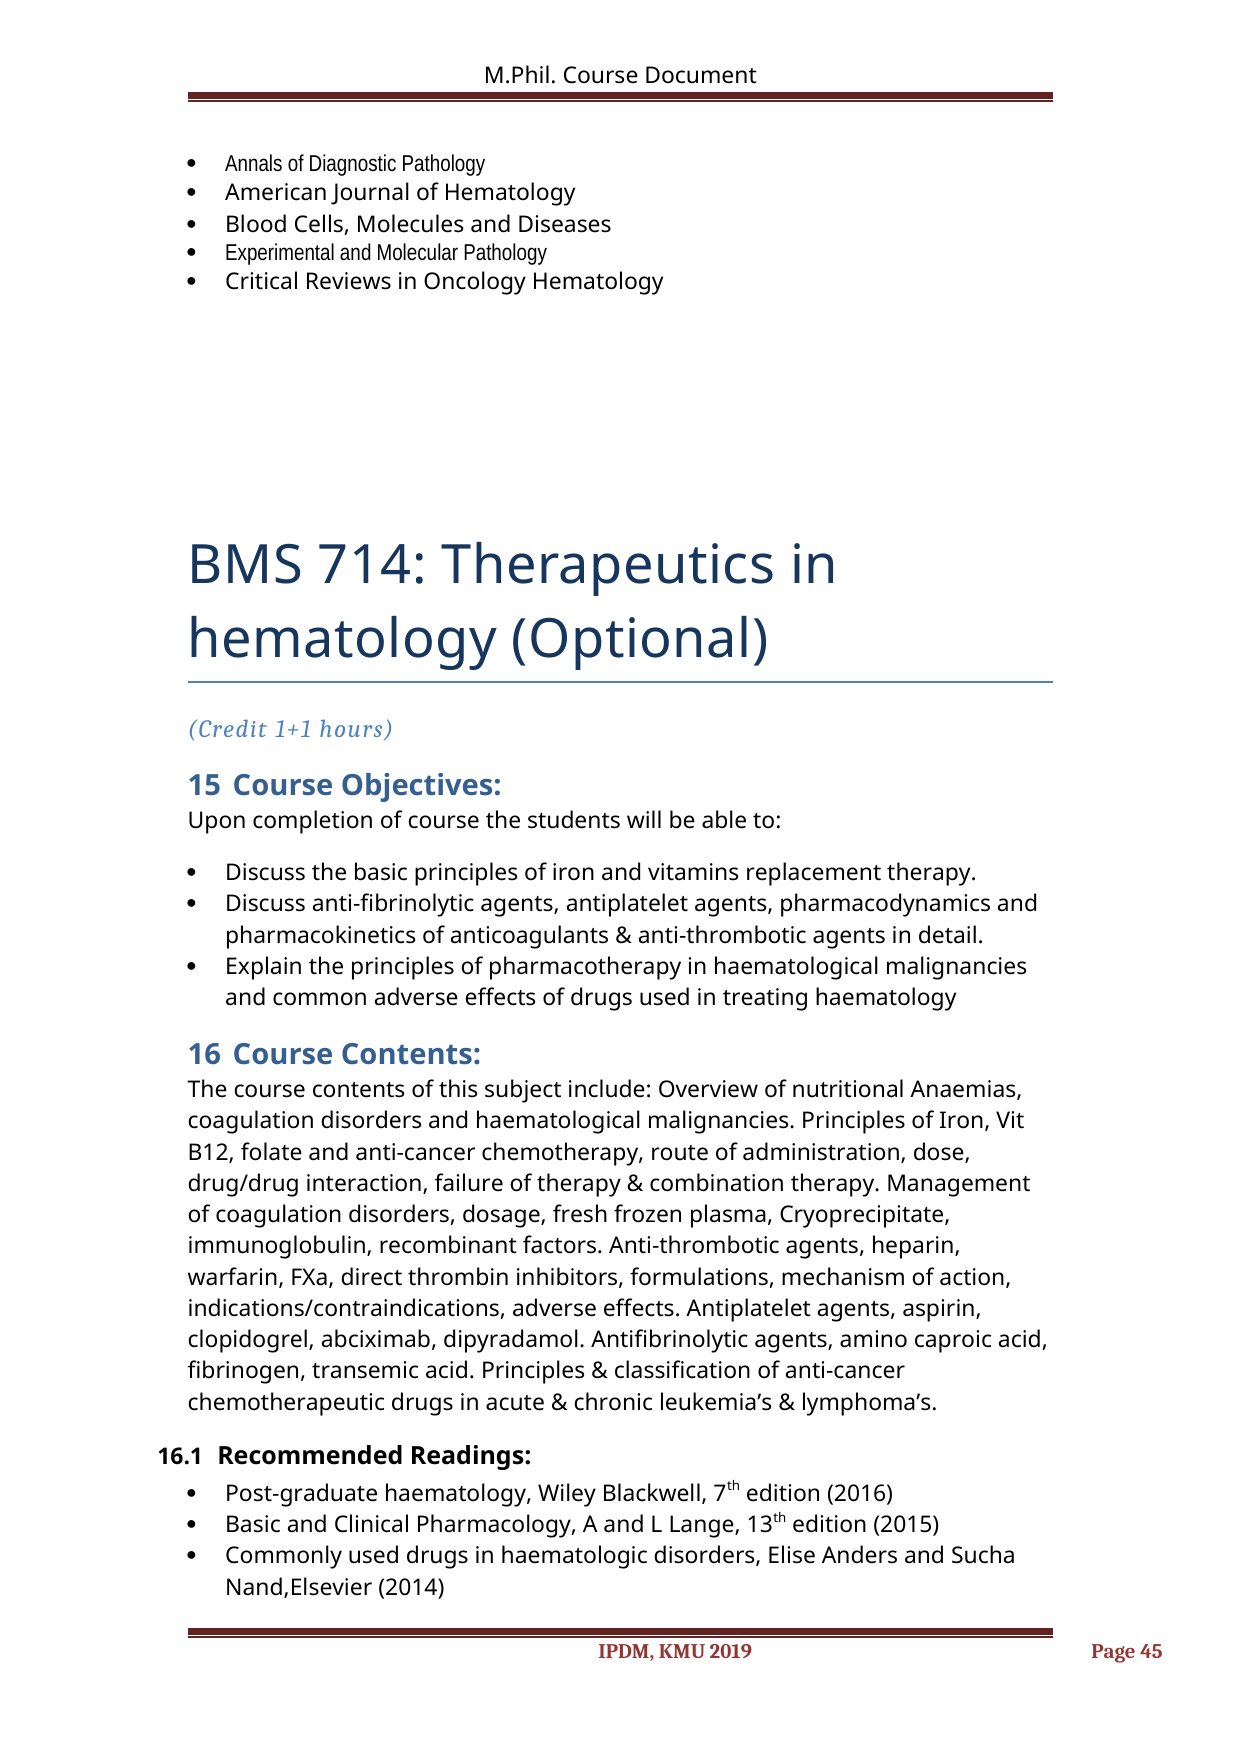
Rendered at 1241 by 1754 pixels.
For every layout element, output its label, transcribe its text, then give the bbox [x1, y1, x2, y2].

list Discuss the basic principles of iron and vitamins replacement therapy. [187, 856, 1053, 887]
list Commonly used drugs in haematologic disorders, Elise Anders and Sucha Nand,Elsevier (2014) [187, 1539, 1053, 1602]
list Basic and Clinical Pharmacology, A and L Lange, 13th edition (2015) [187, 1508, 1053, 1539]
list Critical Reviews in Oncology Hematology [187, 265, 1053, 296]
list Post-graduate haematology, Wiley Blackwell, 7th edition (2016) [187, 1477, 1053, 1508]
list Annals of Diagnostic Pathology [187, 150, 1053, 176]
subtitle Course Contents: [187, 1033, 1053, 1073]
subtitle Recommended Readings: [157, 1437, 1053, 1472]
text The course contents of this subject include: Overview of nutritional Anaemias, coagulation disorders and haematological malignancies. Principles of Iron, Vit B12, folate and anti-cancer chemotherapy, route of administration, dose, drug/drug interaction, failure of therapy & combination therapy. Management of coagulation disorders, dosage, fresh frozen plasma, Cryoprecipitate, immunoglobulin, recombinant factors. Anti-thrombotic agents, heparin, warfarin, FXa, direct thrombin inhibitors, formulations, mechanism of action, indications/contraindications, adverse effects. Antiplatelet agents, aspirin, clopidogrel, abciximab, dipyradamol. Antifibrinolytic agents, amino caproic acid, fibrinogen, transemic acid. Principles & classification of anti-cancer chemotherapeutic drugs in acute & chronic leukemia’s & lymphoma’s. [187, 1073, 1053, 1417]
list American Journal of Hematology [187, 176, 1053, 208]
list Experimental and Molecular Pathology [187, 239, 1053, 265]
list Discuss anti-fibrinolytic agents, antiplatelet agents, pharmacodynamics and pharmacokinetics of anticoagulants & anti-thrombotic agents in detail. [187, 887, 1053, 950]
text Upon completion of course the students will be able to: [187, 804, 1053, 835]
list Explain the principles of pharmacotherapy in haematological malignancies and common adverse effects of drugs used in treating haematology [187, 950, 1053, 1012]
title BMS 714: Therapeutics in hematology (Optional) [187, 526, 1053, 683]
subtitle (Credit 1+1 hours) [187, 715, 1053, 743]
list Blood Cells, Molecules and Diseases [187, 208, 1053, 239]
subtitle Course Objectives: [187, 764, 1053, 804]
